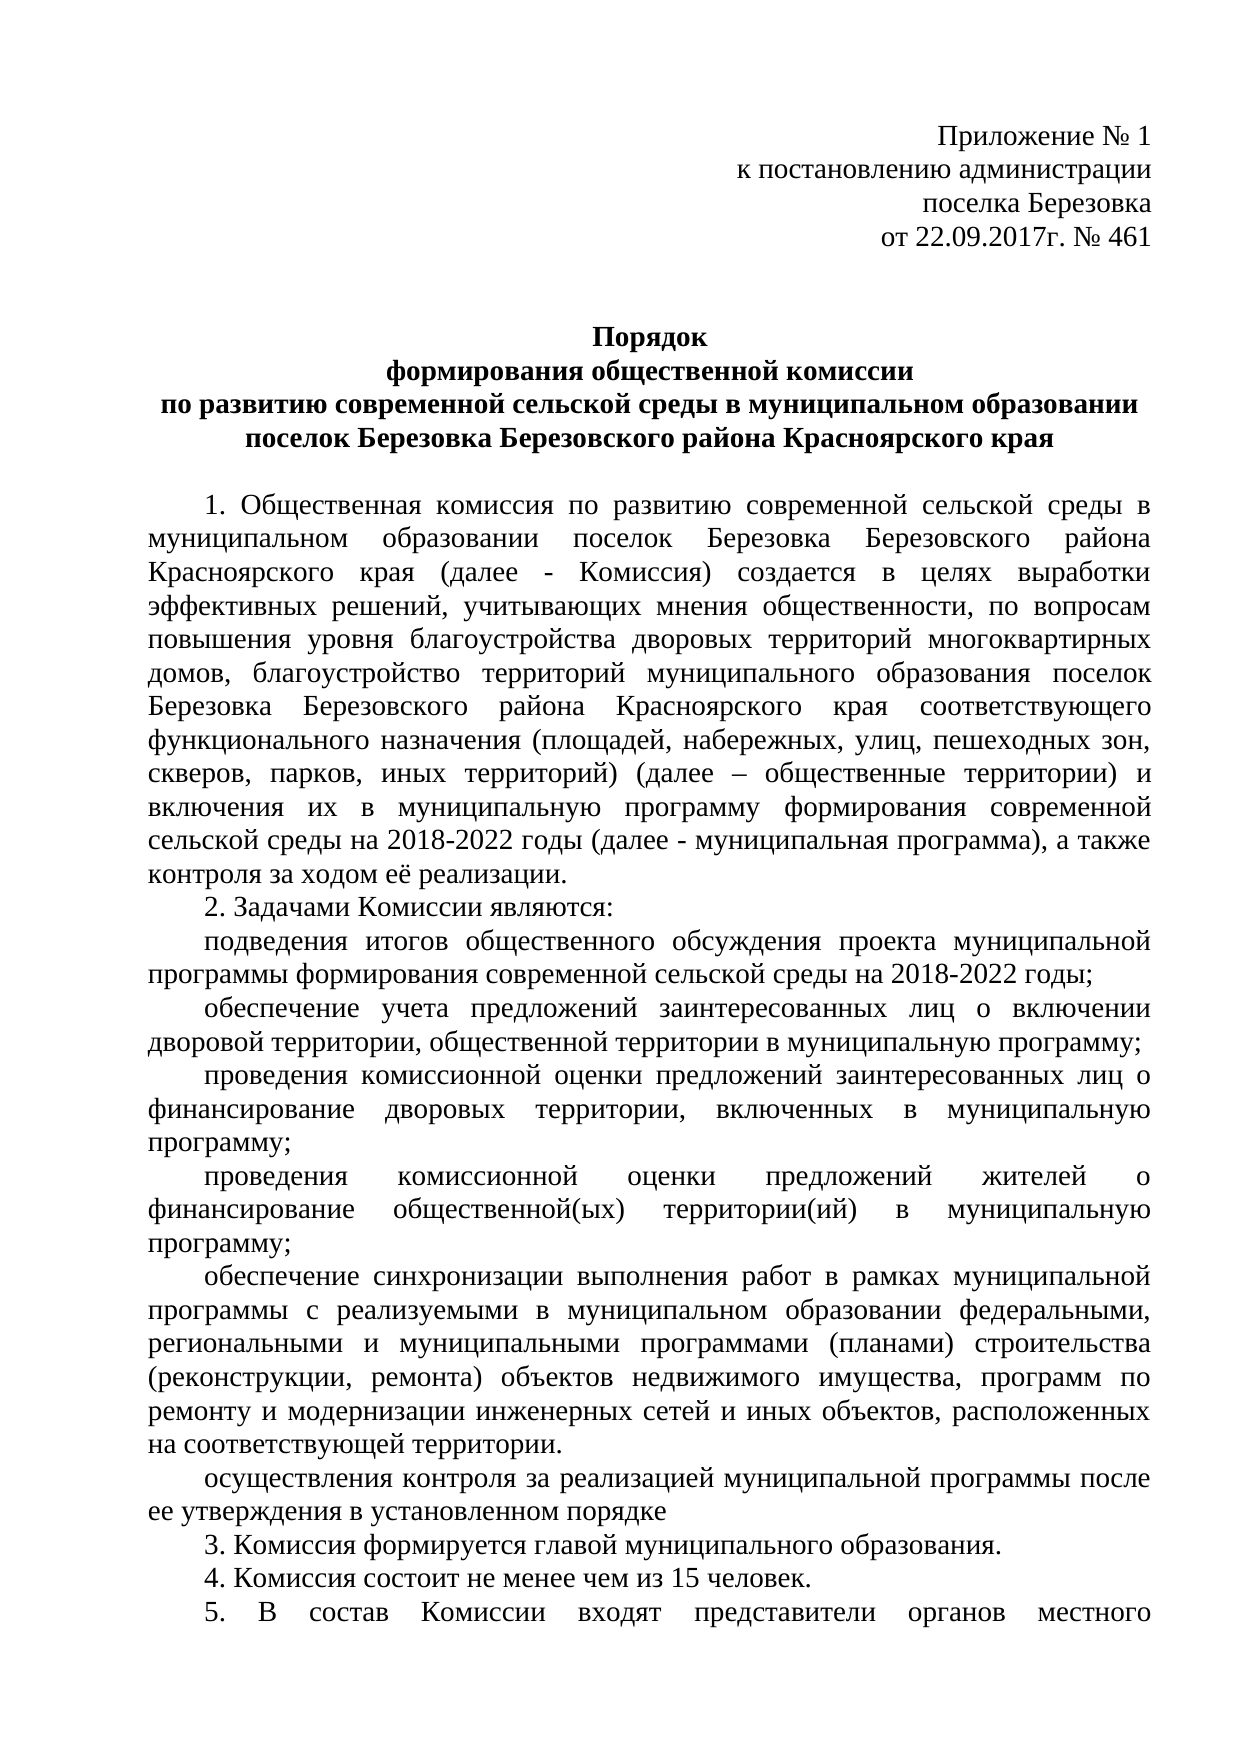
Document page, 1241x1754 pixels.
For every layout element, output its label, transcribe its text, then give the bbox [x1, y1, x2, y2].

text 2. Задачами Комиссии являются: [148, 889, 1152, 923]
text проведения комиссионной оценки предложений заинтересованных лиц о финансирование дворовых территории, включенных в муниципальную программу; [148, 1057, 1152, 1158]
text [148, 1594, 1152, 1627]
text обеспечение учета предложений заинтересованных лиц о включении дворовой территории, общественной территории в муниципальную программу; [148, 990, 1152, 1057]
text к постановлению администрации [148, 152, 1152, 185]
text Порядок [148, 319, 1152, 353]
text проведения комиссионной оценки предложений жителей о финансирование общественной(ых) территории(ий) в муниципальную программу; [148, 1158, 1152, 1258]
text 4. Комиссия состоит не менее чем из 15 человек. [148, 1560, 1152, 1594]
text по развитию современной сельской среды в муниципальном образовании поселок Березовка Березовского района Красноярского края [148, 386, 1152, 453]
text обеспечение синхронизации выполнения работ в рамках муниципальной программы с реализуемыми в муниципальном образовании федеральными, региональными и муниципальными программами (планами) строительства (реконструкции, ремонта) объектов недвижимого имущества, программ по ремонту и модернизации инженерных сетей и иных объектов, расположенных на соответствующей территории. [148, 1258, 1152, 1460]
text Глава поселка Березовка С.А. СусловПриложение № 1 [148, 118, 1152, 152]
text поселка Березовка [148, 185, 1152, 219]
text подведения итогов общественного обсуждения проекта муниципальной программы формирования современной сельской среды на 2018-2022 годы; [148, 923, 1152, 990]
text осуществления контроля за реализацией муниципальной программы после ее утверждения в установленном порядке [148, 1460, 1152, 1527]
text 1. Общественная комиссия по развитию современной сельской среды в муниципальном образовании поселок Березовка Березовского района Красноярского края (далее - Комиссия) создается в целях выработки эффективных решений, учитывающих мнения общественности, по вопросам повышения уровня благоустройства дворовых территорий многоквартирных домов, благоустройство территорий муниципального образования поселок Березовка Березовского района Красноярского края соответствующего функционального назначения (площадей, набережных, улиц, пешеходных зон, скверов, парков, иных территорий) (далее – общественные территории) и включения их в муниципальную программу формирования современной сельской среды на 2018-2022 годы (далее - муниципальная программа), а также контроля за ходом её реализации. [148, 487, 1152, 889]
text от 22.09.2017г. № 461 [148, 219, 1152, 252]
text 3. Комиссия формируется главой муниципального образования. [148, 1527, 1152, 1560]
text формирования общественной комиссии [148, 353, 1152, 386]
